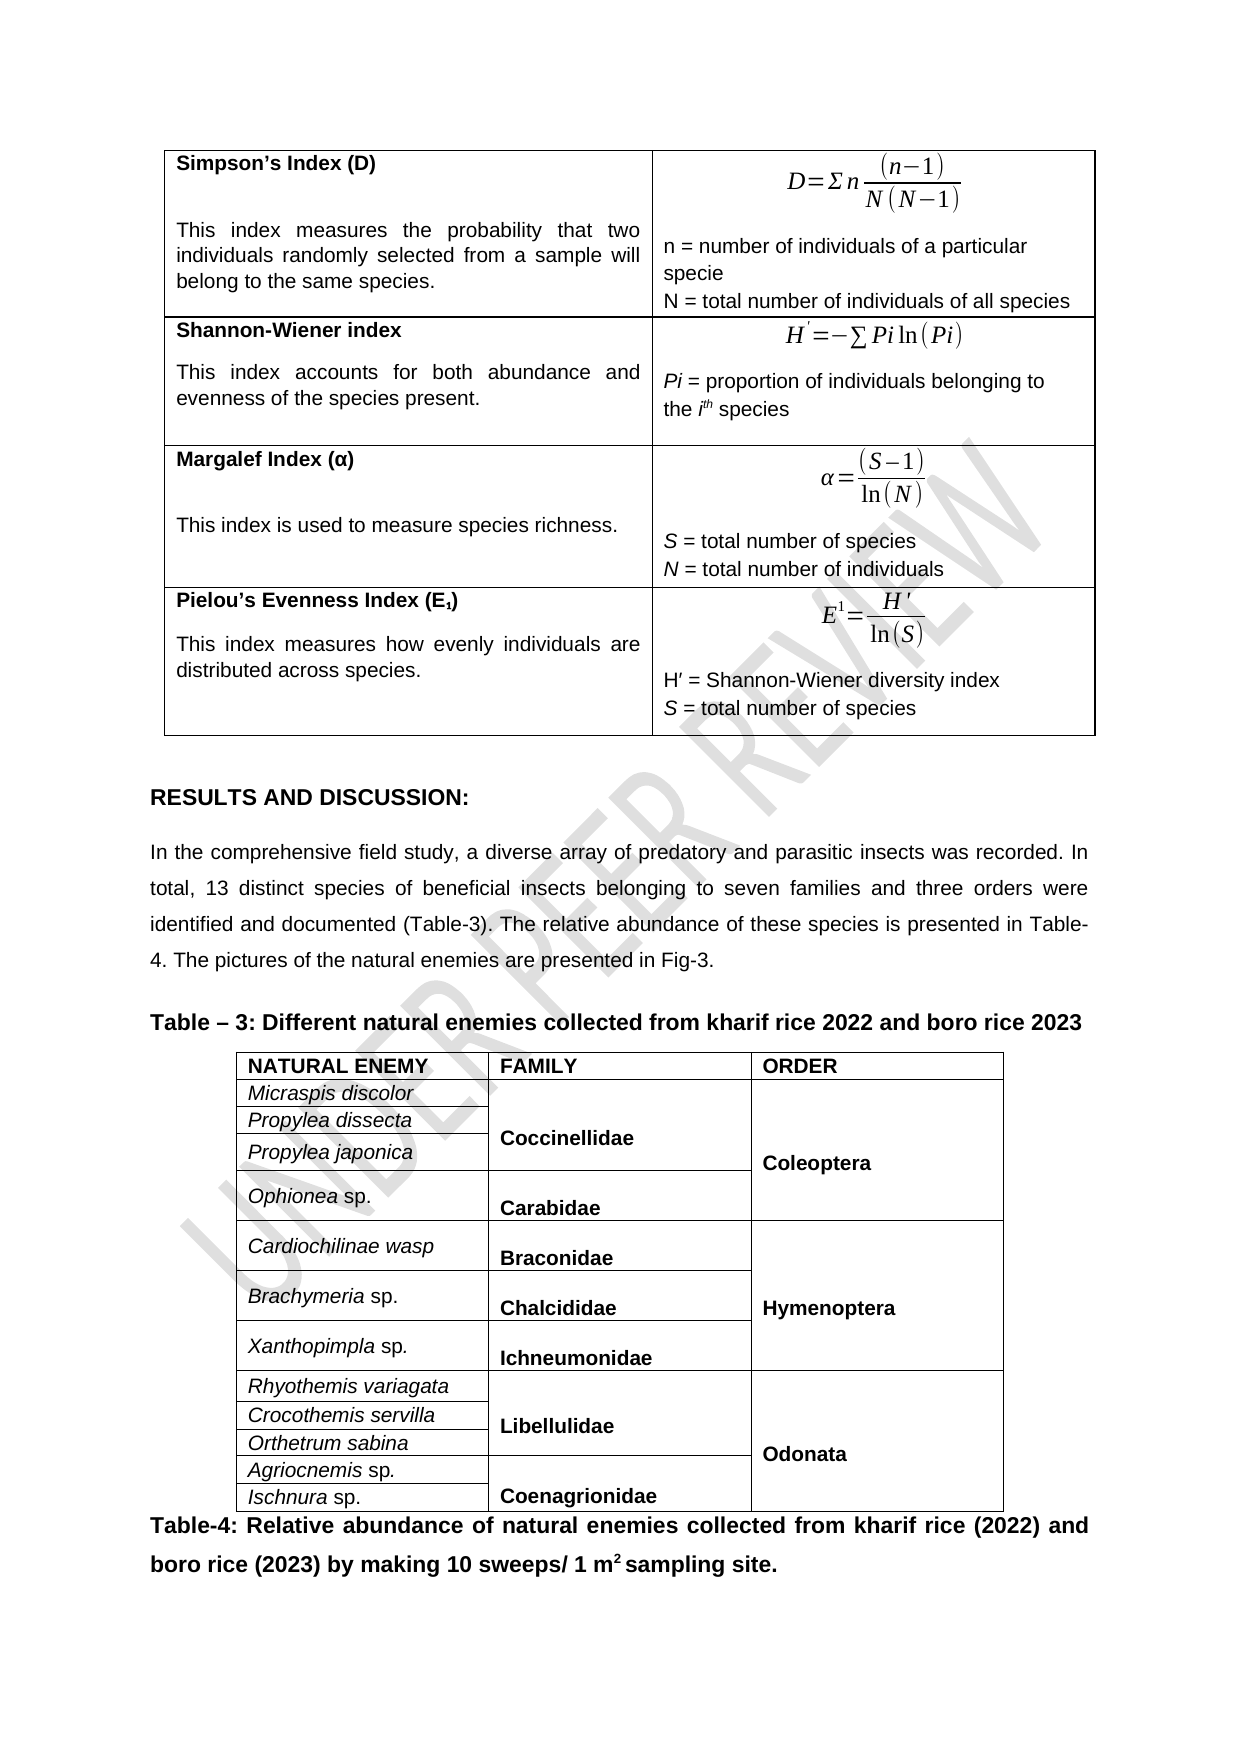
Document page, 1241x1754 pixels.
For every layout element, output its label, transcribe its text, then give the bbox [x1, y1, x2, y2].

table_cell Ichneumonidae [489, 1321, 751, 1370]
table_cell Chalcididae [489, 1271, 751, 1320]
table_cell Crocothemis servilla [237, 1402, 488, 1428]
table_cell H′ = Shannon-Wiener diversity index S = total number of species [653, 588, 1094, 735]
table_cell Propylea dissecta [237, 1107, 488, 1133]
table_cell Odonata [752, 1371, 1003, 1511]
table_cell Xanthopimpla sp. [237, 1321, 488, 1370]
table_cell Libellulidae [489, 1371, 751, 1455]
table_header Simpson’s Index (D) This index measures the probability that two individuals randomly selected from a sample will belong to the same species. [165, 151, 652, 316]
table_cell Hymenoptera [752, 1221, 1003, 1370]
table_cell Propylea japonica [237, 1134, 488, 1170]
table_cell Agriocnemis sp. [237, 1456, 488, 1483]
table_cell Cardiochilinae wasp [237, 1221, 488, 1270]
table_cell Coenagrionidae [489, 1456, 751, 1511]
table_cell S = total number of species N = total number of individuals [653, 446, 1094, 587]
table_cell Pielou’s Evenness Index (E₁) This index measures how evenly individuals are distributed across species. [165, 588, 652, 735]
text Table – 3: Different natural enemies collected from kharif rice 2022 and boro rice 2023 [150, 1008, 1090, 1035]
text Table-4: Relative abundance of natural enemies collected from kharif rice (2022) and boro rice (2023) by making 10 sweeps/ 1 m2 sampling site. [150, 1512, 1090, 1577]
table_cell Ophionea sp. [237, 1171, 488, 1220]
table_header ORDER [752, 1053, 1003, 1079]
text RESULTS AND DISCUSSION: [150, 784, 1090, 810]
table_cell Ischnura sp. [237, 1484, 488, 1511]
table_cell Rhyothemis variagata [237, 1371, 488, 1401]
table_cell Orthetrum sabina [237, 1430, 488, 1455]
table_header NATURAL ENEMY [237, 1053, 488, 1079]
table_cell Micraspis discolor [237, 1080, 488, 1106]
table_cell Shannon-Wiener index This index accounts for both abundance and evenness of the species present. [165, 318, 652, 445]
table_cell Coccinellidae [489, 1080, 751, 1170]
table_header n = number of individuals of a particular specie N = total number of individuals of all species [653, 151, 1094, 316]
table_cell Braconidae [489, 1221, 751, 1270]
table_header FAMILY [489, 1053, 751, 1079]
table_cell Carabidae [489, 1171, 751, 1220]
table_cell Brachymeria sp. [237, 1271, 488, 1320]
table_cell Coleoptera [752, 1080, 1003, 1220]
text In the comprehensive field study, a diverse array of predatory and parasitic insects was recorded. In total, 13 distinct species of beneficial insects belonging to seven families and three orders were identified and documented (Table-3). The relative abundance of these species is presented in Table-4. The pictures of the natural enemies are presented in Fig-3. [150, 840, 1090, 972]
table_cell Pi = proportion of individuals belonging to the ith species [653, 318, 1094, 445]
table_cell Margalef Index (α) This index is used to measure species richness. [165, 446, 652, 587]
